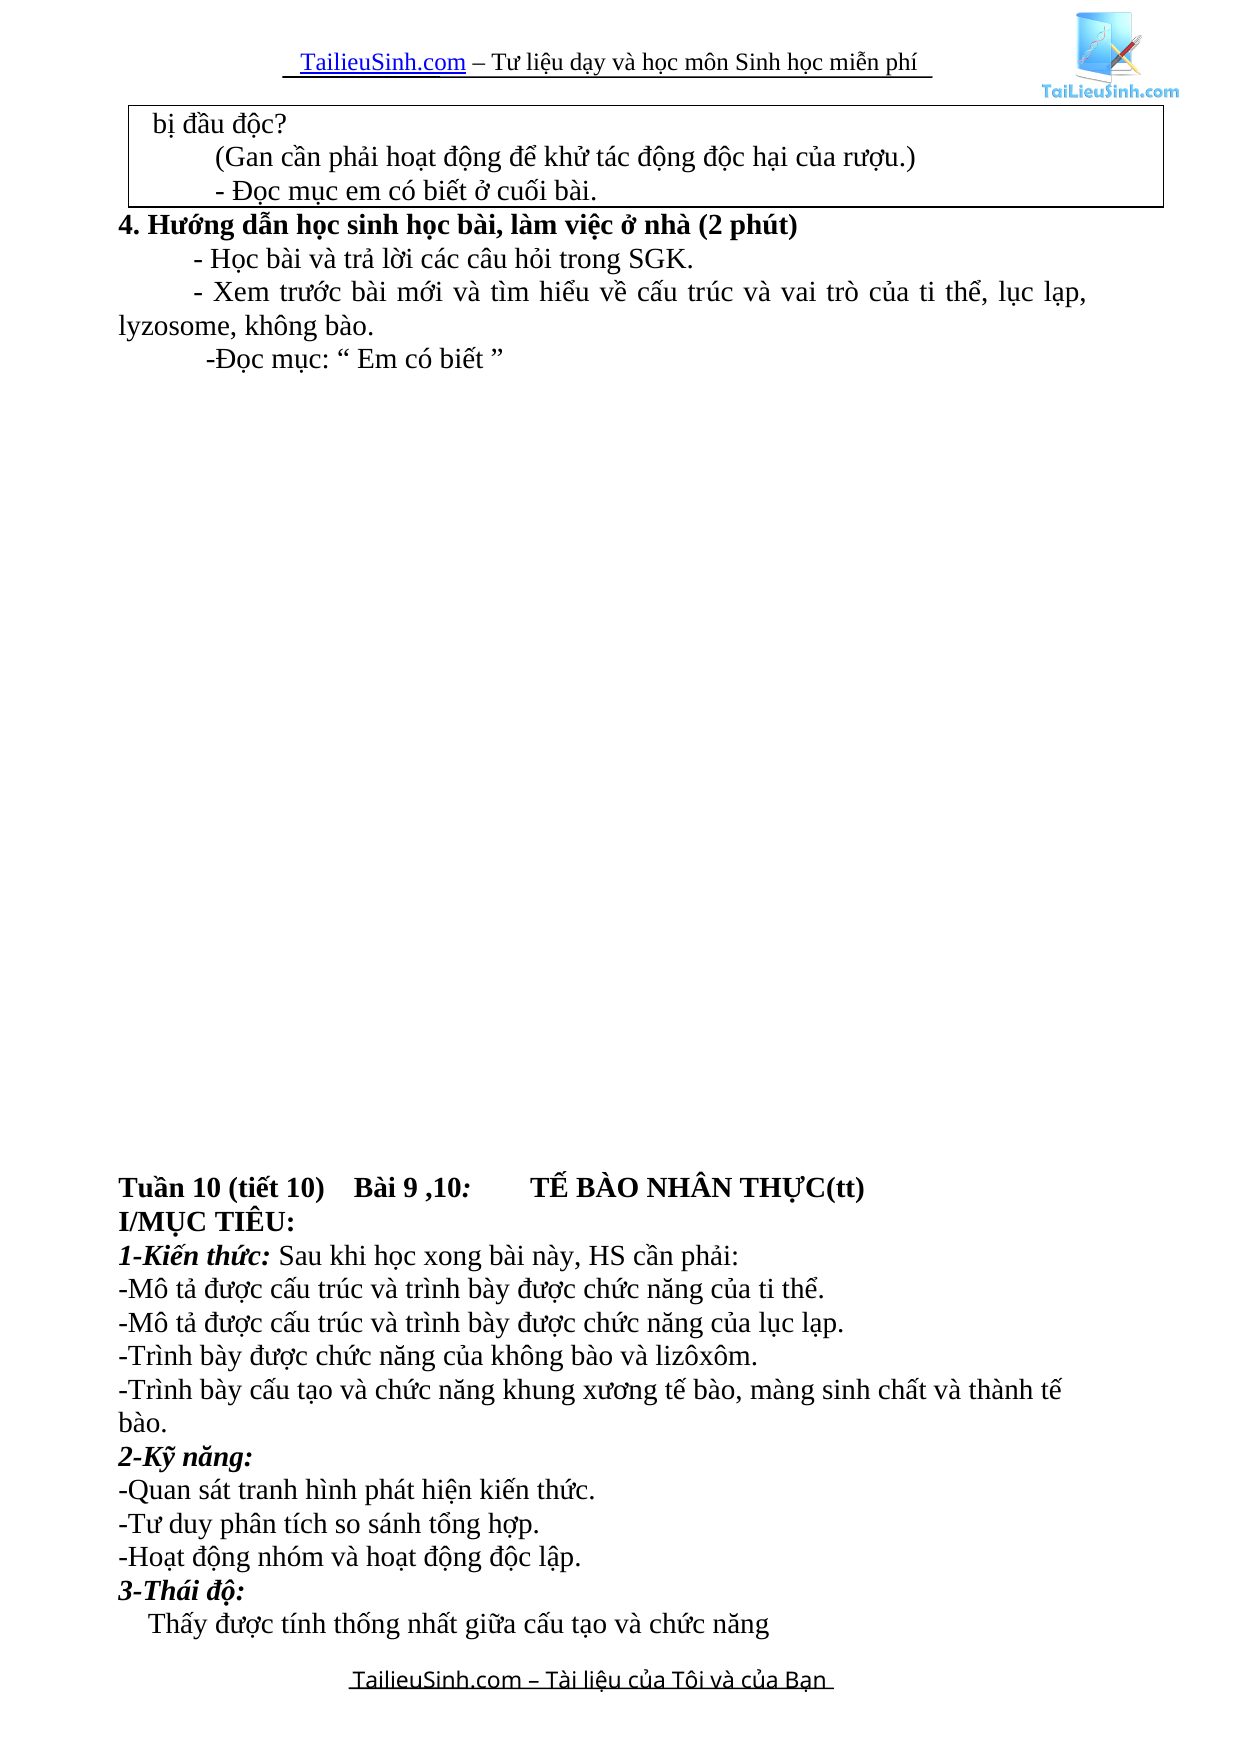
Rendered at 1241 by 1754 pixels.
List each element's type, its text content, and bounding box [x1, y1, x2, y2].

text Tuần 10 (tiết 10) Bài 9 ,10: TẾ BÀO NHÂN THỰC(tt) [118, 1171, 1087, 1204]
text -Trình bày cấu tạo và chức năng khung xương tế bào, màng sinh chất và thành tế bào. [118, 1372, 1087, 1439]
text 2-Kỹ năng: [118, 1439, 1087, 1472]
text -Tư duy phân tích so sánh tổng hợp. [118, 1506, 1087, 1539]
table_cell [129, 106, 1163, 206]
text -Trình bày được chức năng của không bào và lizôxôm. [118, 1338, 1087, 1372]
text I/MỤC TIÊU: [118, 1204, 1087, 1238]
text -Hoạt động nhóm và hoạt động độc lập. [118, 1539, 1087, 1573]
text - Xem trước bài mới và tìm hiểu về cấu trúc và vai trò của ti thể, lục lạp, lyzosome, không bào. [118, 274, 1087, 342]
text -Đọc mục: “ Em có biết ” [118, 342, 1087, 375]
text 3-Thái độ: [118, 1573, 1087, 1607]
text -Mô tả được cấu trúc và trình bày được chức năng của ti thể. [118, 1271, 1087, 1305]
text -Quan sát tranh hình phát hiện kiến thức. [118, 1472, 1087, 1506]
text Thấy được tính thống nhất giữa cấu tạo và chức năng [148, 1607, 1087, 1640]
text -Mô tả được cấu trúc và trình bày được chức năng của lục lạp. [118, 1305, 1087, 1338]
text 4. Hướng dẫn học sinh học bài, làm việc ở nhà (2 phút) [118, 207, 1087, 241]
text - Học bài và trả lời các câu hỏi trong SGK. [193, 241, 1087, 274]
text 1-Kiến thức: Sau khi học xong bài này, HS cần phải: [118, 1238, 1087, 1271]
